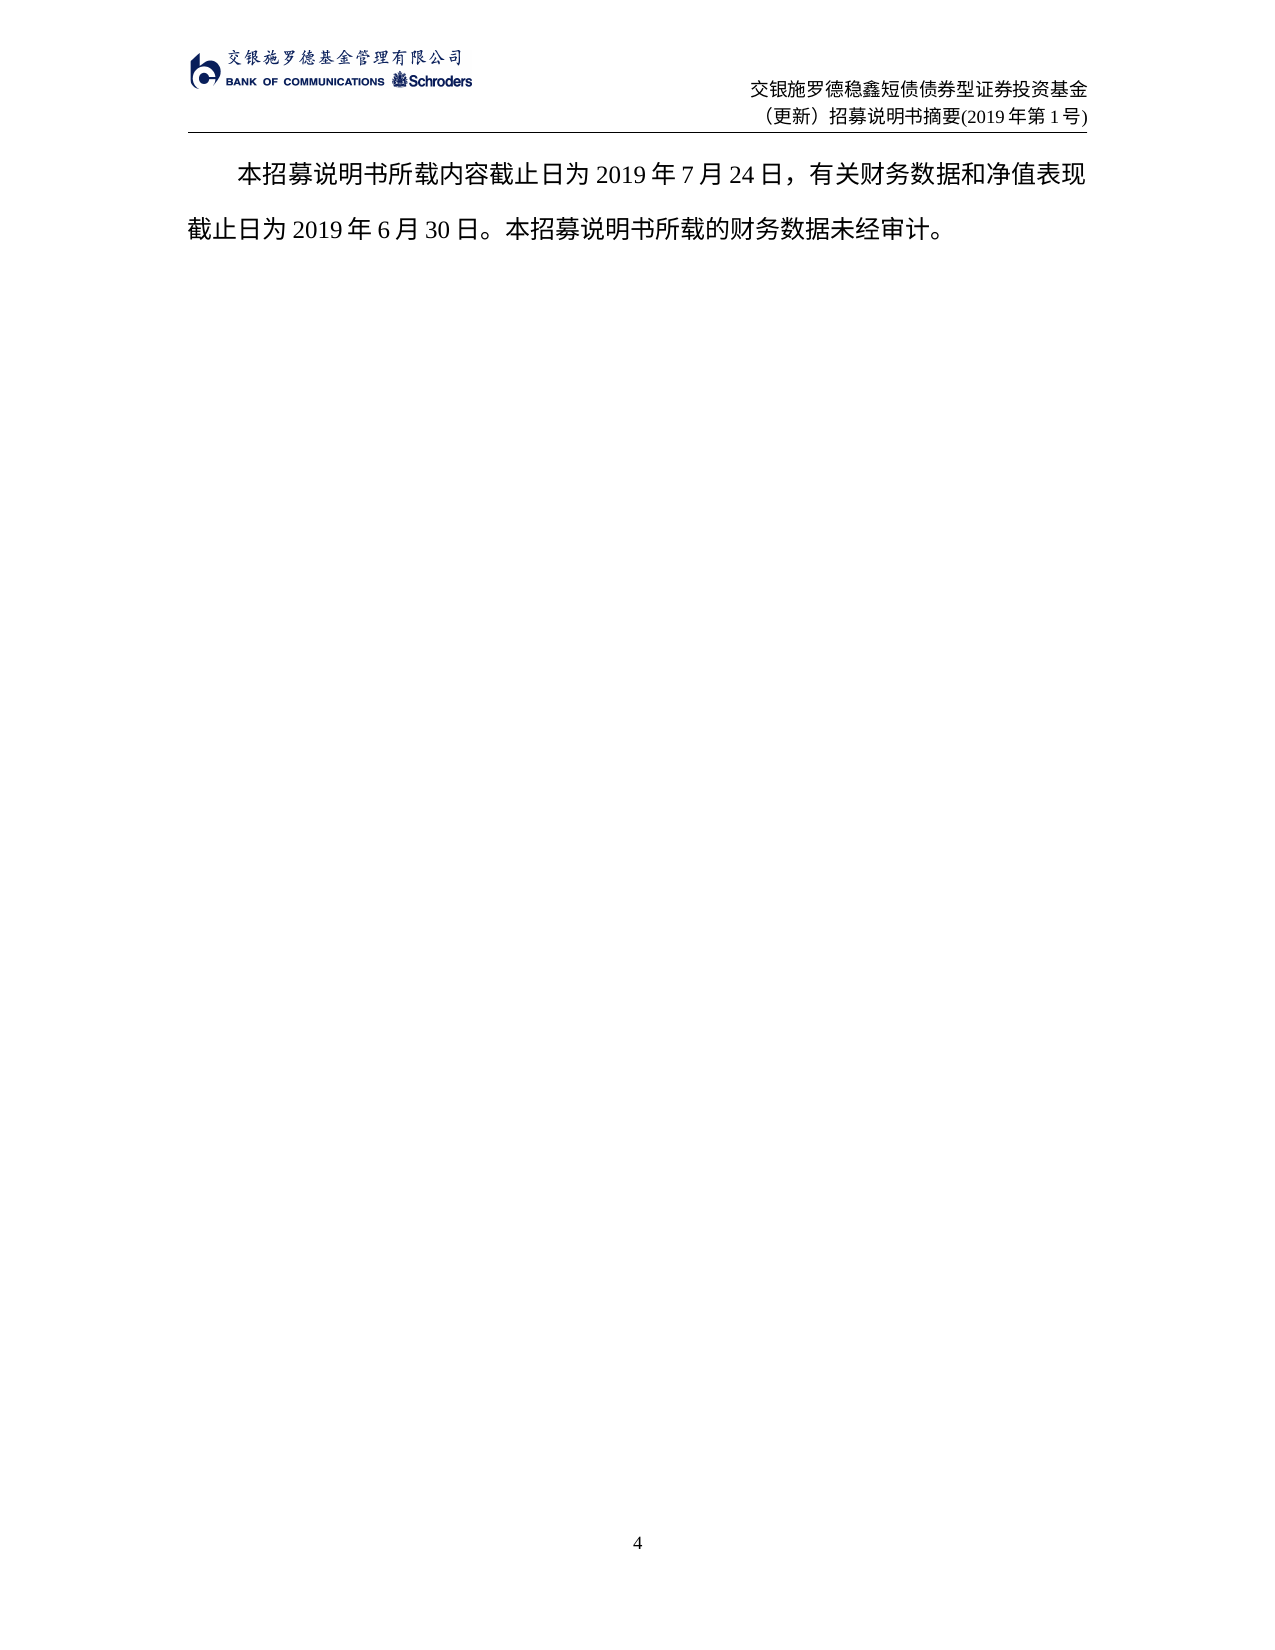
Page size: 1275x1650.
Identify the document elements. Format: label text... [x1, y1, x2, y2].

picture [190, 50, 472, 89]
text 本招募说明书所载内容截止日为2019年7月24日，有关财务数据和净值表现截止日为2019年6月30日。本招募说明书所载的财务数据未经审计。 [187, 155, 1087, 245]
